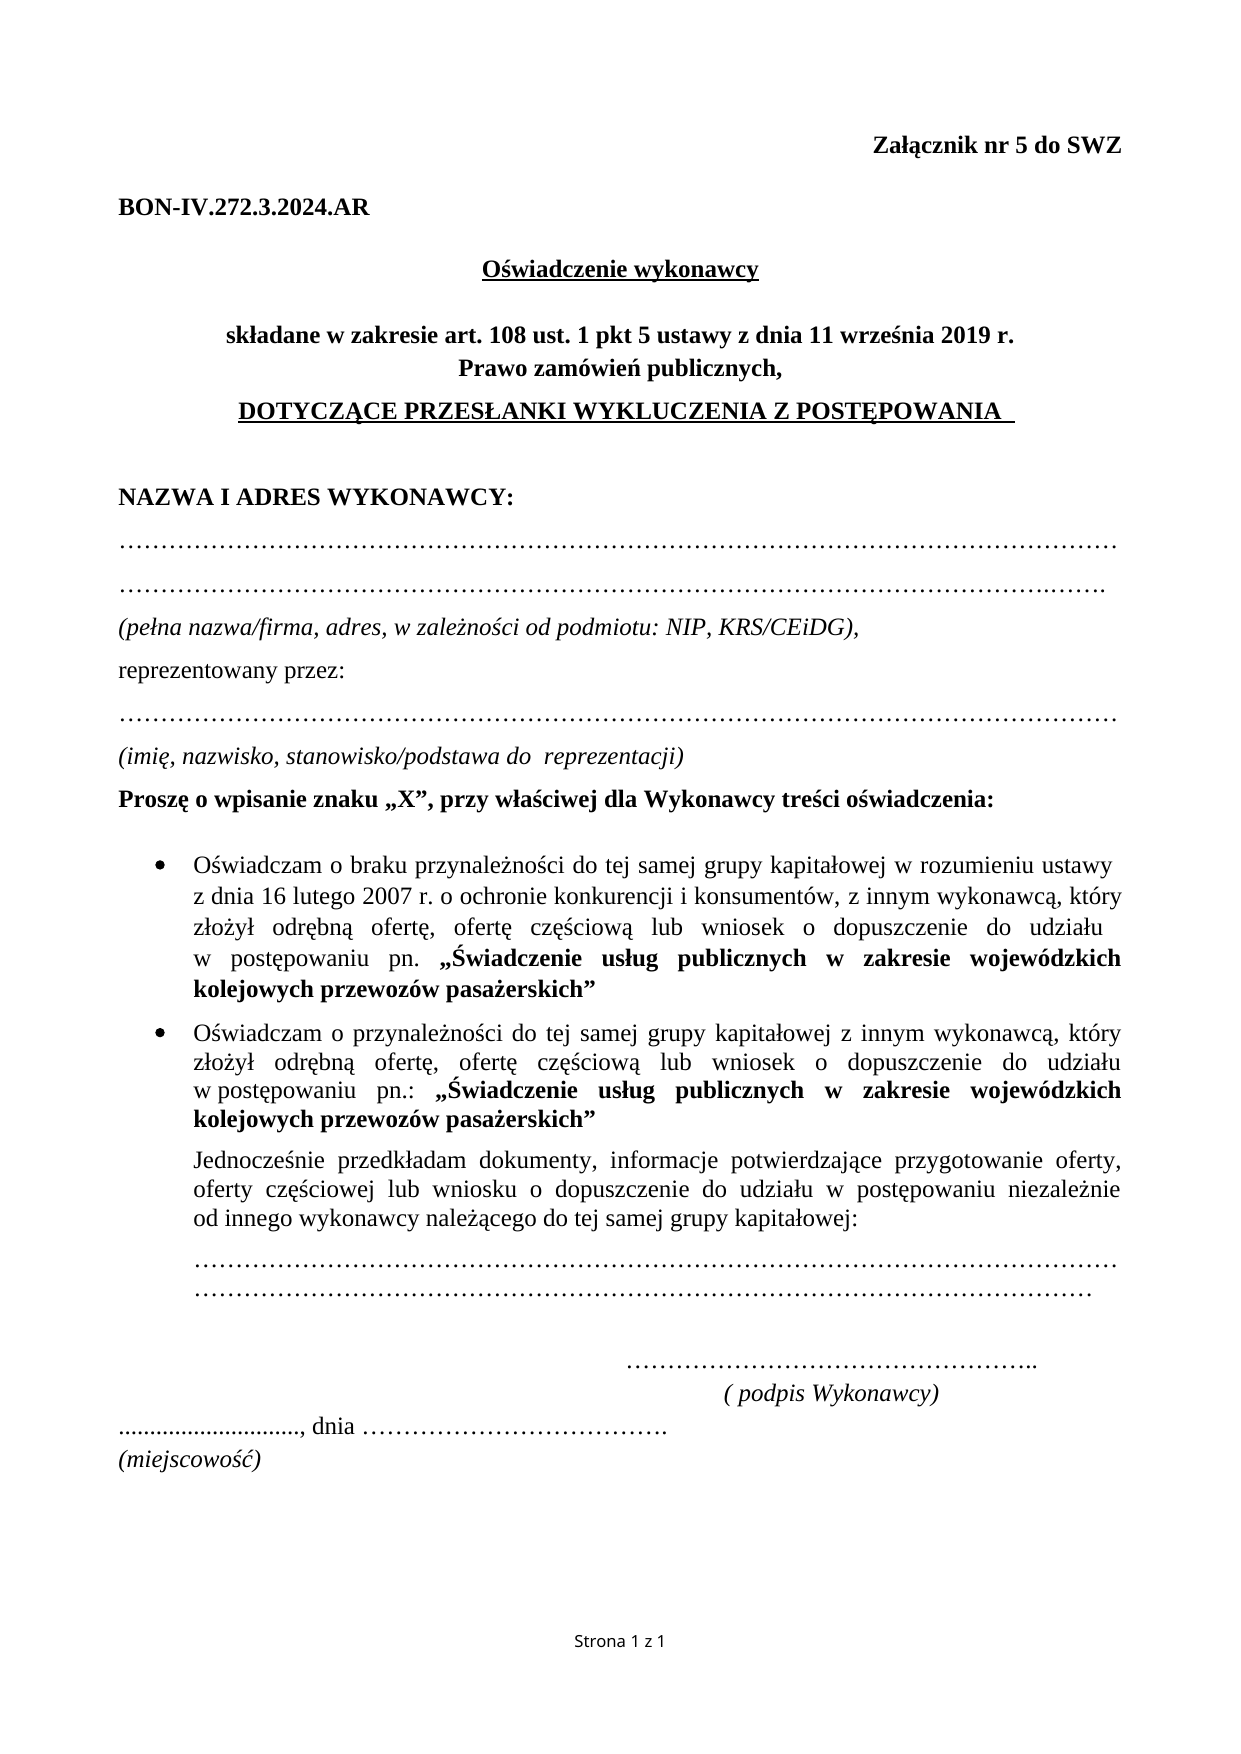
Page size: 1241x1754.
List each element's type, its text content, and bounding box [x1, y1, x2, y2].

text …………………………………………………………………………………………………………………………………………………………………………………………………………….……. [118, 526, 1122, 597]
text (miejscowość) [118, 1444, 1122, 1473]
list Proszę o wpisanie znaku „X”, przy właściwej dla Wykonawcy treści oświadczenia: [118, 784, 1122, 813]
list Oświadczam o przynależności do tej samej grupy kapitałowej z innym wykonawcą, który złożył odrębną ofertę, ofertę częściową lub wniosek o dopuszczenie do udziału w postępowaniu pn.: „Świadczenie usług publicznych w zakresie wojewódzkich kolejowych przewozów pasażerskich” [156, 1018, 1122, 1133]
text ………………………………………………………………………………………………………………………………………………………………………………………………… [193, 1244, 1122, 1302]
text BON-IV.272.3.2024.AR [118, 192, 1122, 221]
list (imię, nazwisko, stanowisko/podstawa do reprezentacji) [118, 741, 1122, 770]
list reprezentowany przez: [118, 655, 1122, 684]
text ………………………………………….. [541, 1345, 1122, 1374]
list Oświadczenie wykonawcy [118, 254, 1122, 283]
list ………………………………………………………………………………………………………… [118, 698, 1122, 727]
list Prawo zamówień publicznych, [118, 353, 1122, 382]
text ............................., dnia ………………………………. [118, 1411, 1122, 1440]
text Załącznik nr 5 do SWZ [118, 131, 1122, 159]
list składane w zakresie art. 108 ust. 1 pkt 5 ustawy z dnia 11 września 2019 r. [118, 320, 1122, 349]
list DOTYCZĄCE PRZESŁANKI WYKLUCZENIA Z POSTĘPOWANIA [118, 396, 1122, 425]
text NAZWA I ADRES WYKONAWCY: [118, 482, 1122, 511]
text ( podpis Wykonawcy) [541, 1378, 1122, 1407]
text (pełna nazwa/firma, adres, w zależności od podmiotu: NIP, KRS/CEiDG), [118, 612, 1122, 641]
text Jednocześnie przedkładam dokumenty, informacje potwierdzające przygotowanie oferty, oferty częściowej lub wniosku o dopuszczenie do udziału w postępowaniu niezależnie od innego wykonawcy należącego do tej samej grupy kapitałowej: [193, 1146, 1122, 1232]
list Oświadczam o braku przynależności do tej samej grupy kapitałowej w rozumieniu ustawy z dnia 16 lutego 2007 r. o ochronie konkurencji i konsumentów, z innym wykonawcą, który złożył odrębną ofertę, ofertę częściową lub wniosek o dopuszczenie do udziału w postępowaniu pn. „Świadczenie usług publicznych w zakresie wojewódzkich kolejowych przewozów pasażerskich” [156, 850, 1122, 1003]
